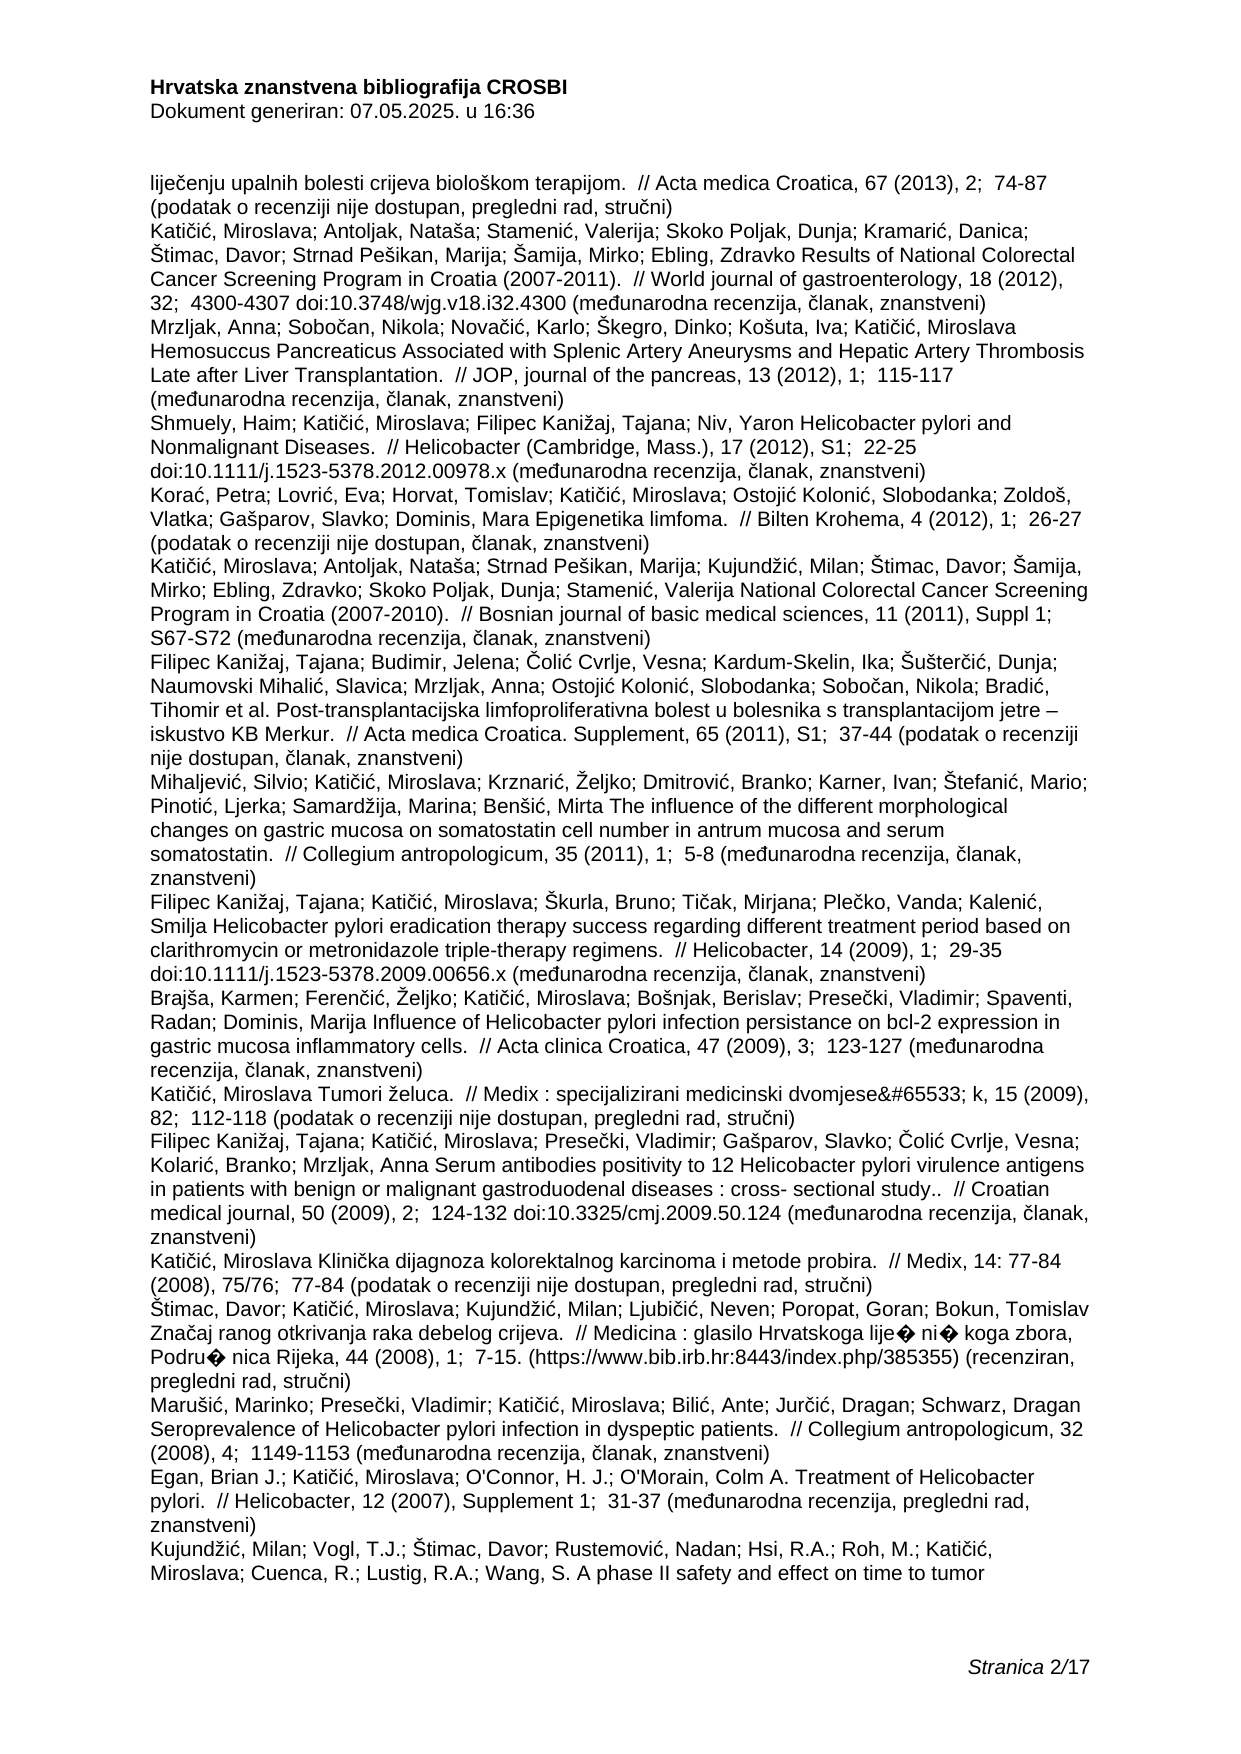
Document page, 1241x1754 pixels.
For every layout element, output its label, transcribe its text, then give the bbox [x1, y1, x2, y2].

text Marušić, Marinko; Presečki, Vladimir; Katičić, Miroslava; Bilić, Ante; Jurčić, Dragan; Schwarz, Dragan [150, 1393, 1090, 1465]
text Katičić, Miroslava; Antoljak, Nataša; Strnad Pešikan, Marija; Kujundžić, Milan; Štimac, Davor; Šamija, Mirko; Ebling, Zdravko; Skoko Poljak, Dunja; Stamenić, Valerija [150, 554, 1090, 650]
text Mrzljak, Anna; Sobočan, Nikola; Novačić, Karlo; Škegro, Dinko; Košuta, Iva; Katičić, Miroslava [150, 315, 1090, 411]
text Katičić, Miroslava; Antoljak, Nataša; Stamenić, Valerija; Skoko Poljak, Dunja; Kramarić, Danica; Štimac, Davor; Strnad Pešikan, Marija; Šamija, Mirko; Ebling, Zdravko [150, 219, 1090, 315]
text Brajša, Karmen; Ferenčić, Željko; Katičić, Miroslava; Bošnjak, Berislav; Presečki, Vladimir; Spaventi, Radan; Dominis, Marija [150, 986, 1090, 1081]
text Katičić, Miroslava [150, 1249, 1090, 1297]
text Katičić, Miroslava [150, 1081, 1090, 1129]
text Egan, Brian J.; Katičić, Miroslava; O'Connor, H. J.; O'Morain, Colm A. [150, 1465, 1090, 1537]
text Shmuely, Haim; Katičić, Miroslava; Filipec Kanižaj, Tajana; Niv, Yaron [150, 411, 1090, 482]
text Filipec Kanižaj, Tajana; Katičić, Miroslava; Škurla, Bruno; Tičak, Mirjana; Plečko, Vanda; Kalenić, Smilja [150, 890, 1090, 986]
text Filipec Kanižaj, Tajana; Budimir, Jelena; Čolić Cvrlje, Vesna; Kardum-Skelin, Ika; Šušterčić, Dunja; Naumovski Mihalić, Slavica; Mrzljak, Anna; Ostojić Kolonić, Slobodanka; Sobočan, Nikola; Bradić, Tihomir et al. [150, 650, 1090, 770]
text Mihaljević, Silvio; Katičić, Miroslava; Krznarić, Željko; Dmitrović, Branko; Karner, Ivan; Štefanić, Mario; Pinotić, Ljerka; Samardžija, Marina; Benšić, Mirta [150, 770, 1090, 890]
text Filipec Kanižaj, Tajana; Katičić, Miroslava; Presečki, Vladimir; Gašparov, Slavko; Čolić Cvrlje, Vesna; Kolarić, Branko; Mrzljak, Anna [150, 1129, 1090, 1249]
text Korać, Petra; Lovrić, Eva; Horvat, Tomislav; Katičić, Miroslava; Ostojić Kolonić, Slobodanka; Zoldoš, Vlatka; Gašparov, Slavko; Dominis, Mara [150, 482, 1090, 554]
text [150, 1537, 1090, 1584]
text Štimac, Davor; Katičić, Miroslava; Kujundžić, Milan; Ljubičić, Neven; Poropat, Goran; Bokun, Tomislav [150, 1297, 1090, 1393]
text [150, 171, 1090, 219]
